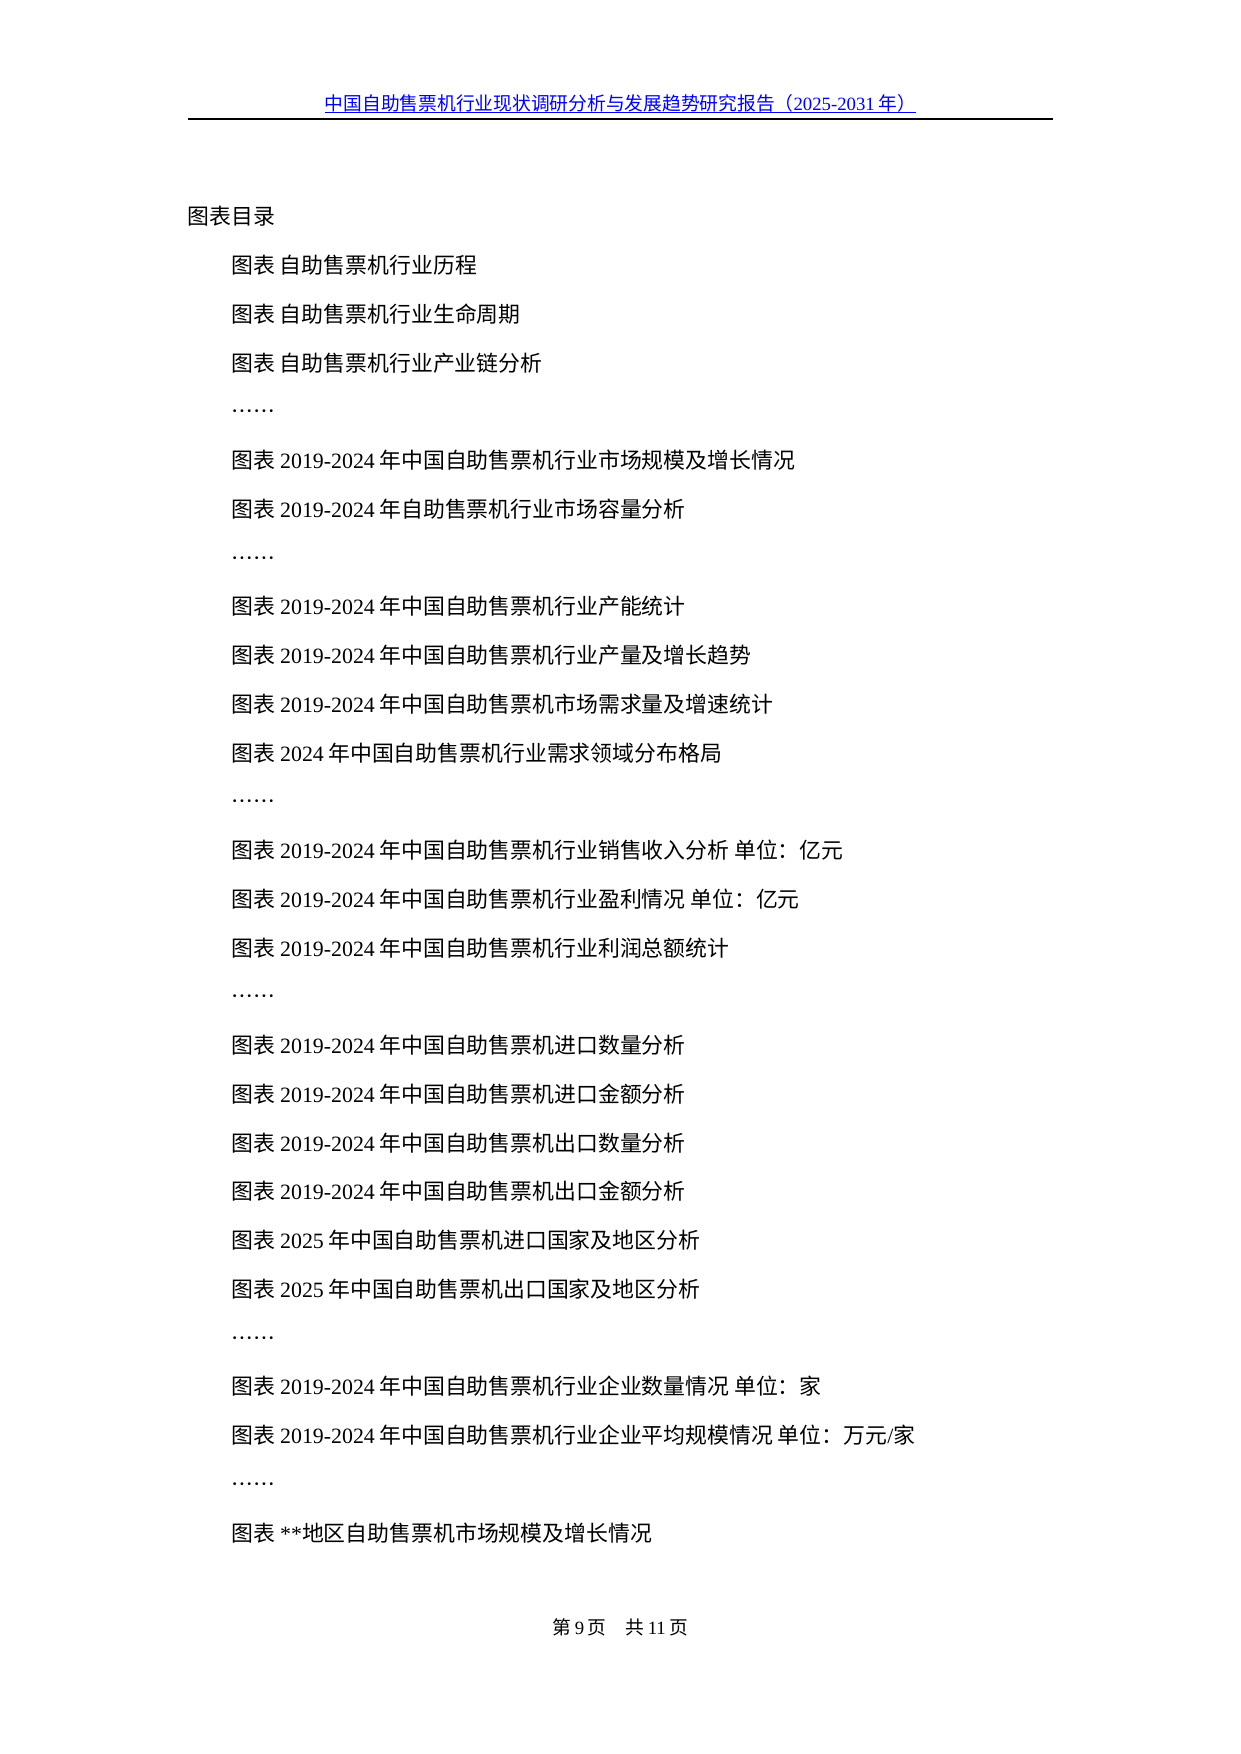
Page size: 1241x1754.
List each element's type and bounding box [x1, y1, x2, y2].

text [187, 150, 1053, 1548]
